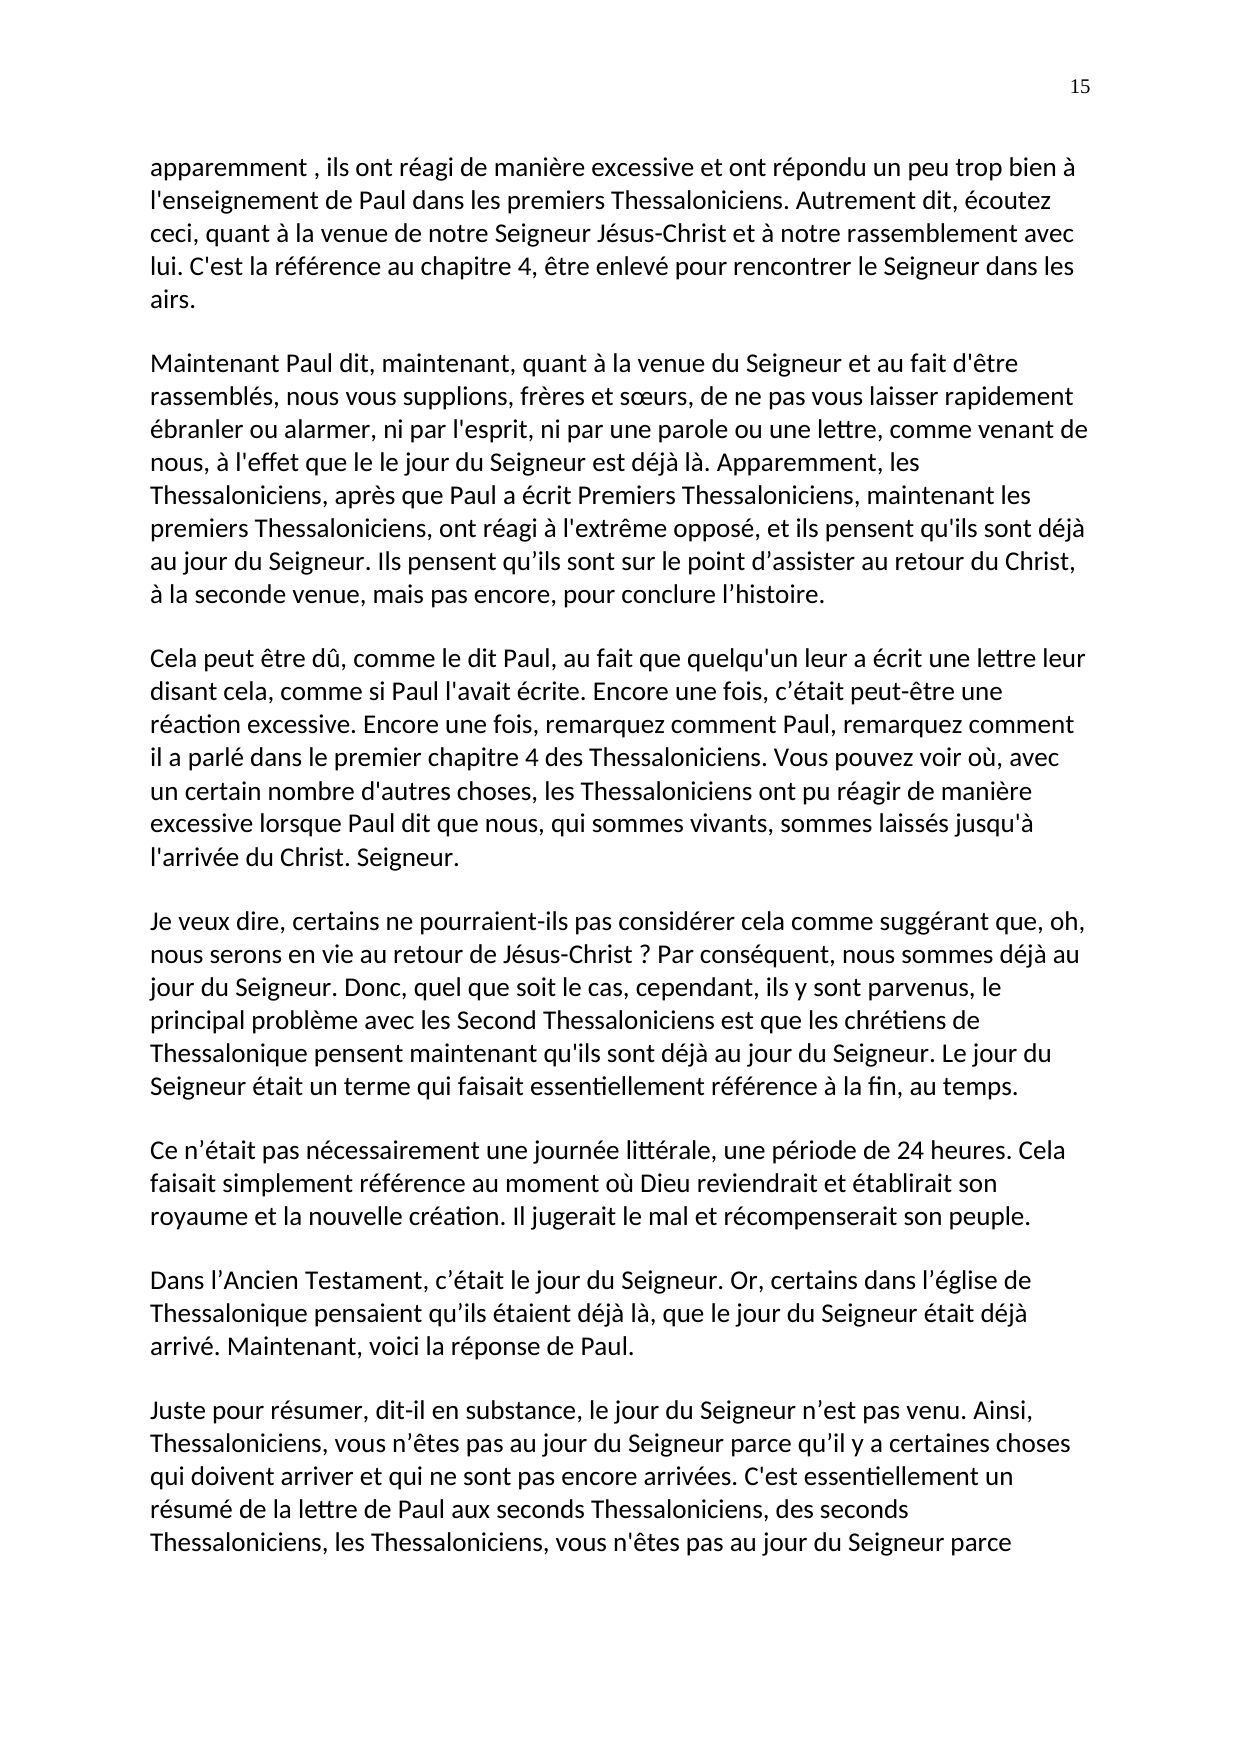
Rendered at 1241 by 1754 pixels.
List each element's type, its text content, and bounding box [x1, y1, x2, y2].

text Cela peut être dû, comme le dit Paul, au fait que quelqu'un leur a écrit une lettre leur disant cela, comme si Paul l'avait écrite. Encore une fois, c’était peut-être une réaction excessive. Encore une fois, remarquez comment Paul, remarquez comment il a parlé dans le premier chapitre 4 des Thessaloniciens. Vous pouvez voir où, avec un certain nombre d'autres choses, les Thessaloniciens ont pu réagir de manière excessive lorsque Paul dit que nous, qui sommes vivants, sommes laissés jusqu'à l'arrivée du Christ. Seigneur. [150, 642, 1090, 873]
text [150, 1393, 1090, 1559]
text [150, 150, 1090, 315]
text Dans l’Ancien Testament, c’était le jour du Seigneur. Or, certains dans l’église de Thessalonique pensaient qu’ils étaient déjà là, que le jour du Seigneur était déjà arrivé. Maintenant, voici la réponse de Paul. [150, 1263, 1090, 1362]
text Je veux dire, certains ne pourraient-ils pas considérer cela comme suggérant que, oh, nous serons en vie au retour de Jésus-Christ ? Par conséquent, nous sommes déjà au jour du Seigneur. Donc, quel que soit le cas, cependant, ils y sont parvenus, le principal problème avec les Second Thessaloniciens est que les chrétiens de Thessalonique pensent maintenant qu'ils sont déjà au jour du Seigneur. Le jour du Seigneur était un terme qui faisait essentiellement référence à la fin, au temps. [150, 904, 1090, 1102]
text Ce n’était pas nécessairement une journée littérale, une période de 24 heures. Cela faisait simplement référence au moment où Dieu reviendrait et établirait son royaume et la nouvelle création. Il jugerait le mal et récompenserait son peuple. [150, 1133, 1090, 1232]
text Maintenant Paul dit, maintenant, quant à la venue du Seigneur et au fait d'être rassemblés, nous vous supplions, frères et sœurs, de ne pas vous laisser rapidement ébranler ou alarmer, ni par l'esprit, ni par une parole ou une lettre, comme venant de nous, à l'effet que le le jour du Seigneur est déjà là. Apparemment, les Thessaloniciens, après que Paul a écrit Premiers Thessaloniciens, maintenant les premiers Thessaloniciens, ont réagi à l'extrême opposé, et ils pensent qu'ils sont déjà au jour du Seigneur. Ils pensent qu’ils sont sur le point d’assister au retour du Christ, à la seconde venue, mais pas encore, pour conclure l’histoire. [150, 346, 1090, 610]
